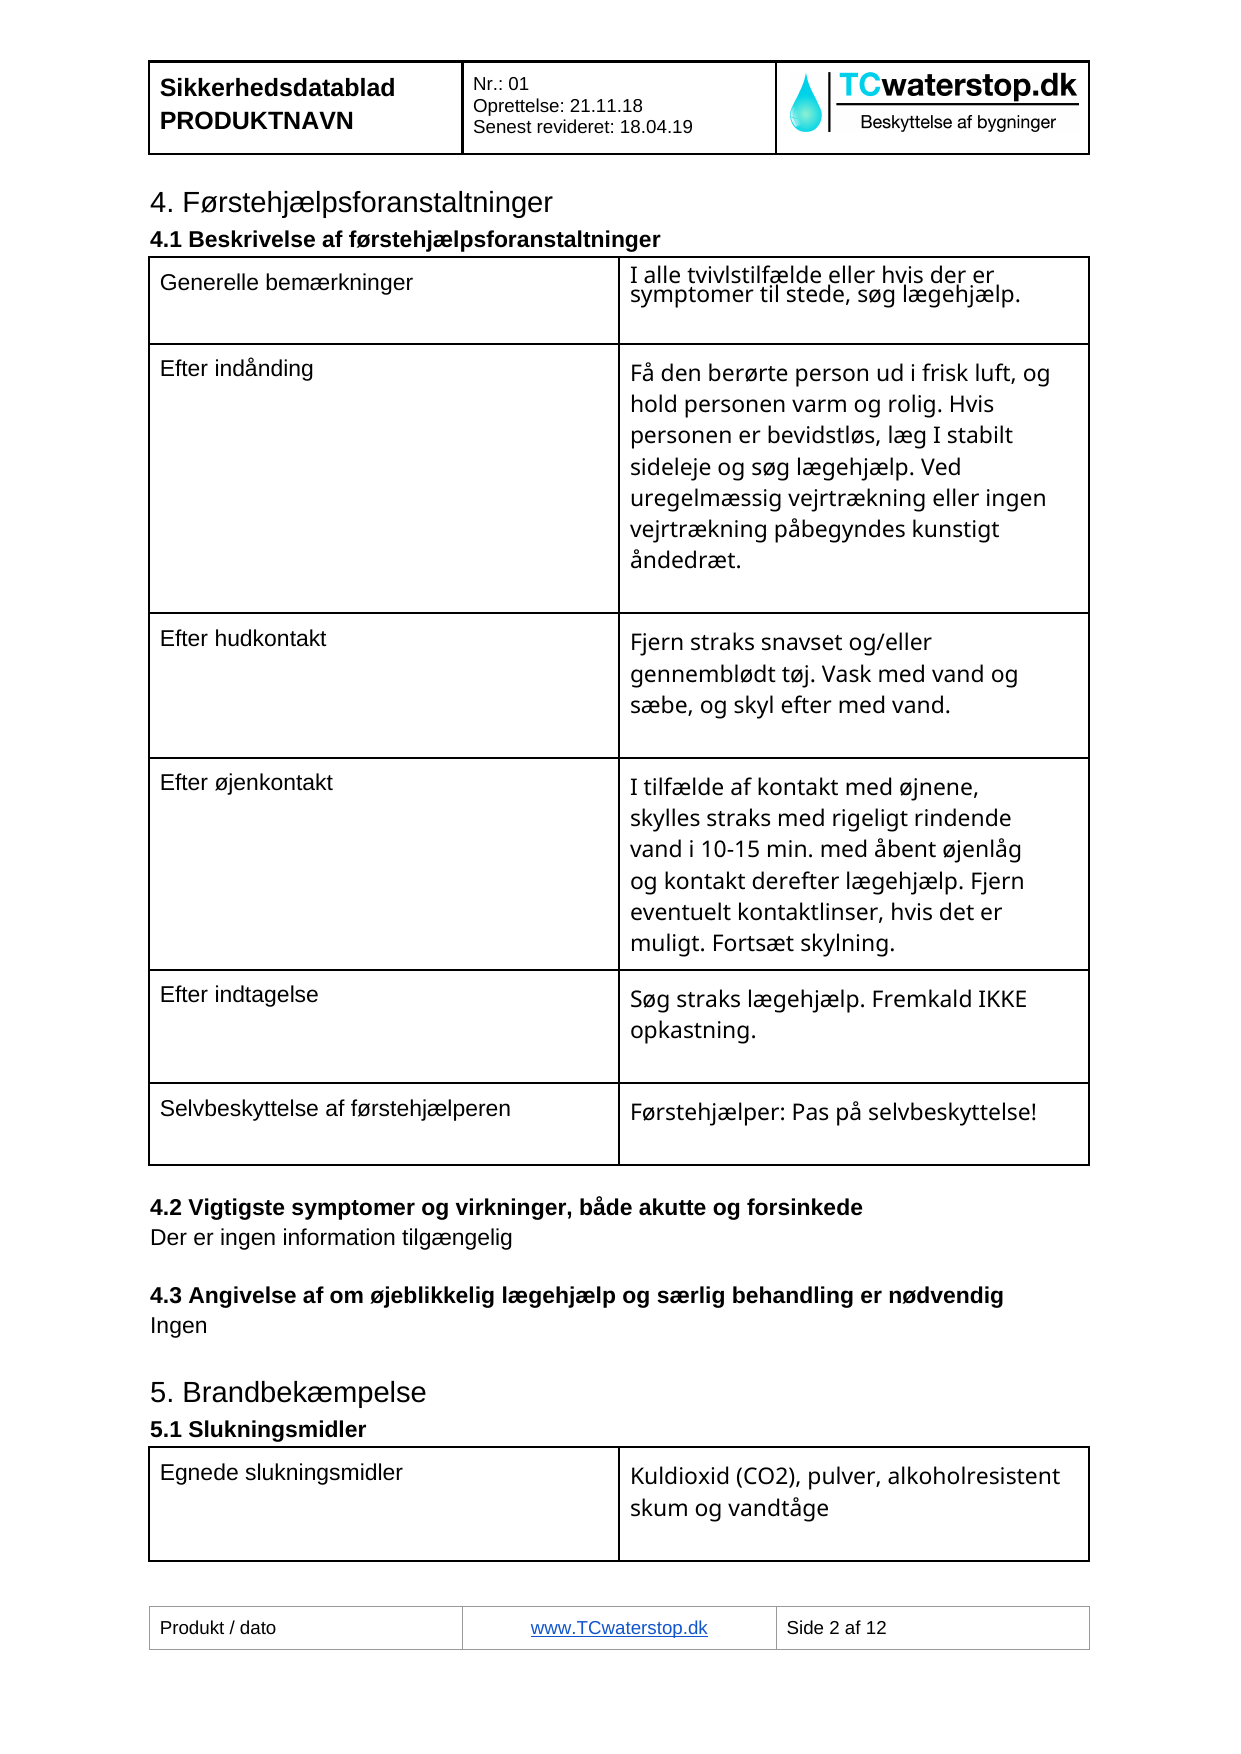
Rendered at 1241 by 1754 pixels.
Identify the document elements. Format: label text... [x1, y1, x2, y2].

table_cell I tilfælde af kontakt med øjnene, skylles straks med rigeligt rindende vand i 10-15 min. med åbent øjenlåg og kontakt derefter lægehjælp. Fjern eventuelt kontaktlinser, hvis det er muligt. Fortsæt skylning. [620, 759, 1088, 969]
table_cell Selvbeskyttelse af førstehjælperen [150, 1084, 618, 1164]
text Der er ingen information tilgængelig [150, 1224, 1090, 1250]
subtitle 5. Brandbekæmpelse [150, 1375, 1090, 1409]
table_cell Fjern straks snavset og/eller gennemblødt tøj. Vask med vand og sæbe, og skyl efter med vand. [620, 614, 1088, 757]
text 5.1 Slukningsmidler [150, 1416, 1090, 1442]
table_cell Efter hudkontakt [150, 614, 618, 757]
picture [790, 72, 1079, 132]
table_header Kuldioxid (CO2), pulver, alkoholresistent skum og vandtåge [620, 1448, 1088, 1559]
table_cell Søg straks lægehjælp. Fremkald IKKE opkastning. [620, 971, 1088, 1082]
table_cell Efter indånding [150, 345, 618, 612]
table_header Egnede slukningsmidler [150, 1448, 618, 1559]
text 4.2 Vigtigste symptomer og virkninger, både akutte og forsinkede [150, 1194, 1090, 1220]
table_cell Førstehjælper: Pas på selvbeskyttelse! [620, 1084, 1088, 1164]
text 4.1 Beskrivelse af førstehjælpsforanstaltninger [150, 226, 1090, 252]
table_cell Få den berørte person ud i frisk luft, og hold personen varm og rolig. Hvis personen er bevidstløs, læg I stabilt sideleje og søg lægehjælp. Ved uregelmæssig vejrtrækning eller ingen vejrtrækning påbegyndes kunstigt åndedræt. [620, 345, 1088, 612]
table_header I alle tvivlstilfælde eller hvis der er symptomer til stede, søg lægehjælp. [620, 258, 1088, 343]
table_cell Efter indtagelse [150, 971, 618, 1082]
text Ingen [150, 1312, 1090, 1338]
text 4.3 Angivelse af om øjeblikkelig lægehjælp og særlig behandling er nødvendig [150, 1282, 1090, 1308]
table_cell Efter øjenkontakt [150, 759, 618, 969]
table_header Generelle bemærkninger [150, 258, 618, 343]
subtitle 4. Førstehjælpsforanstaltninger [150, 185, 1090, 219]
